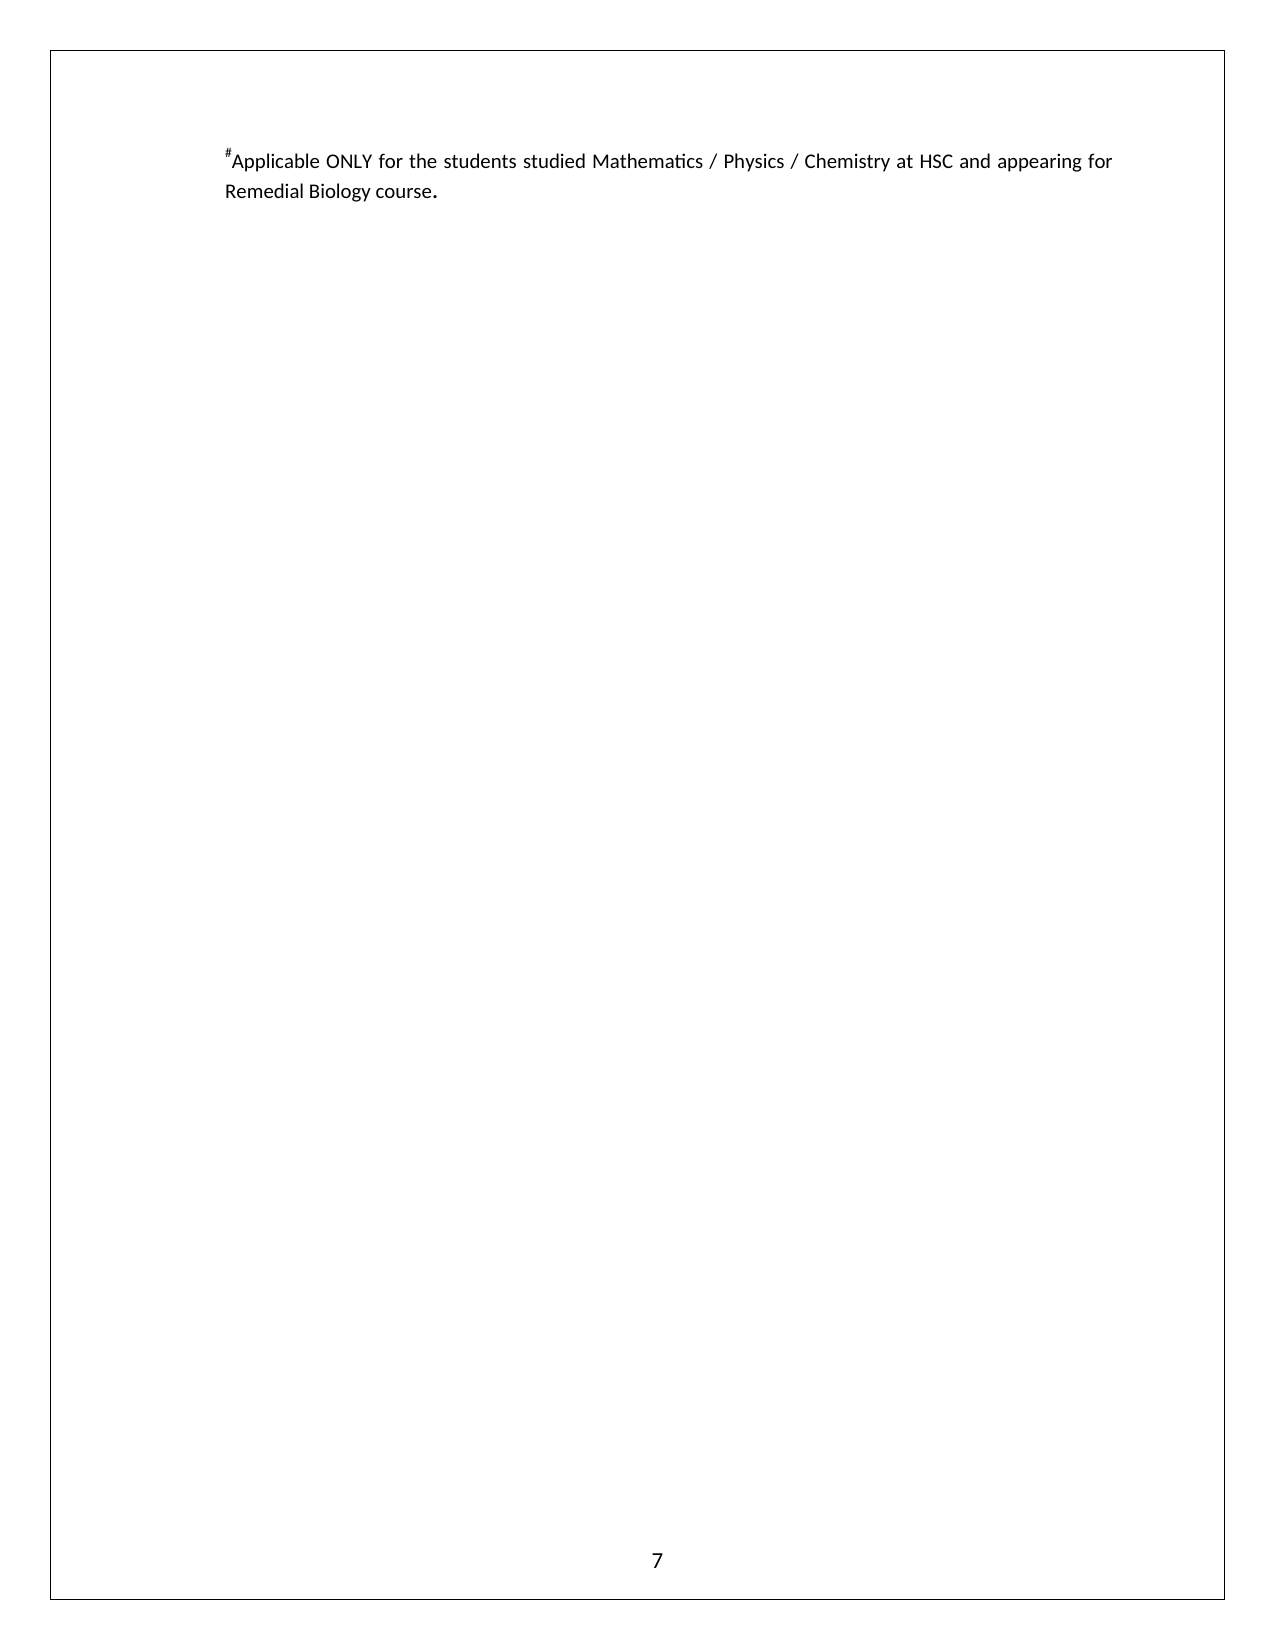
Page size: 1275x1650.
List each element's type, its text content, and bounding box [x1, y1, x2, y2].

text #Applicable ONLY for the students studied Mathematics / Physics / Chemistry at HSC and appearing for Remedial Biology course. [225, 144, 1115, 203]
